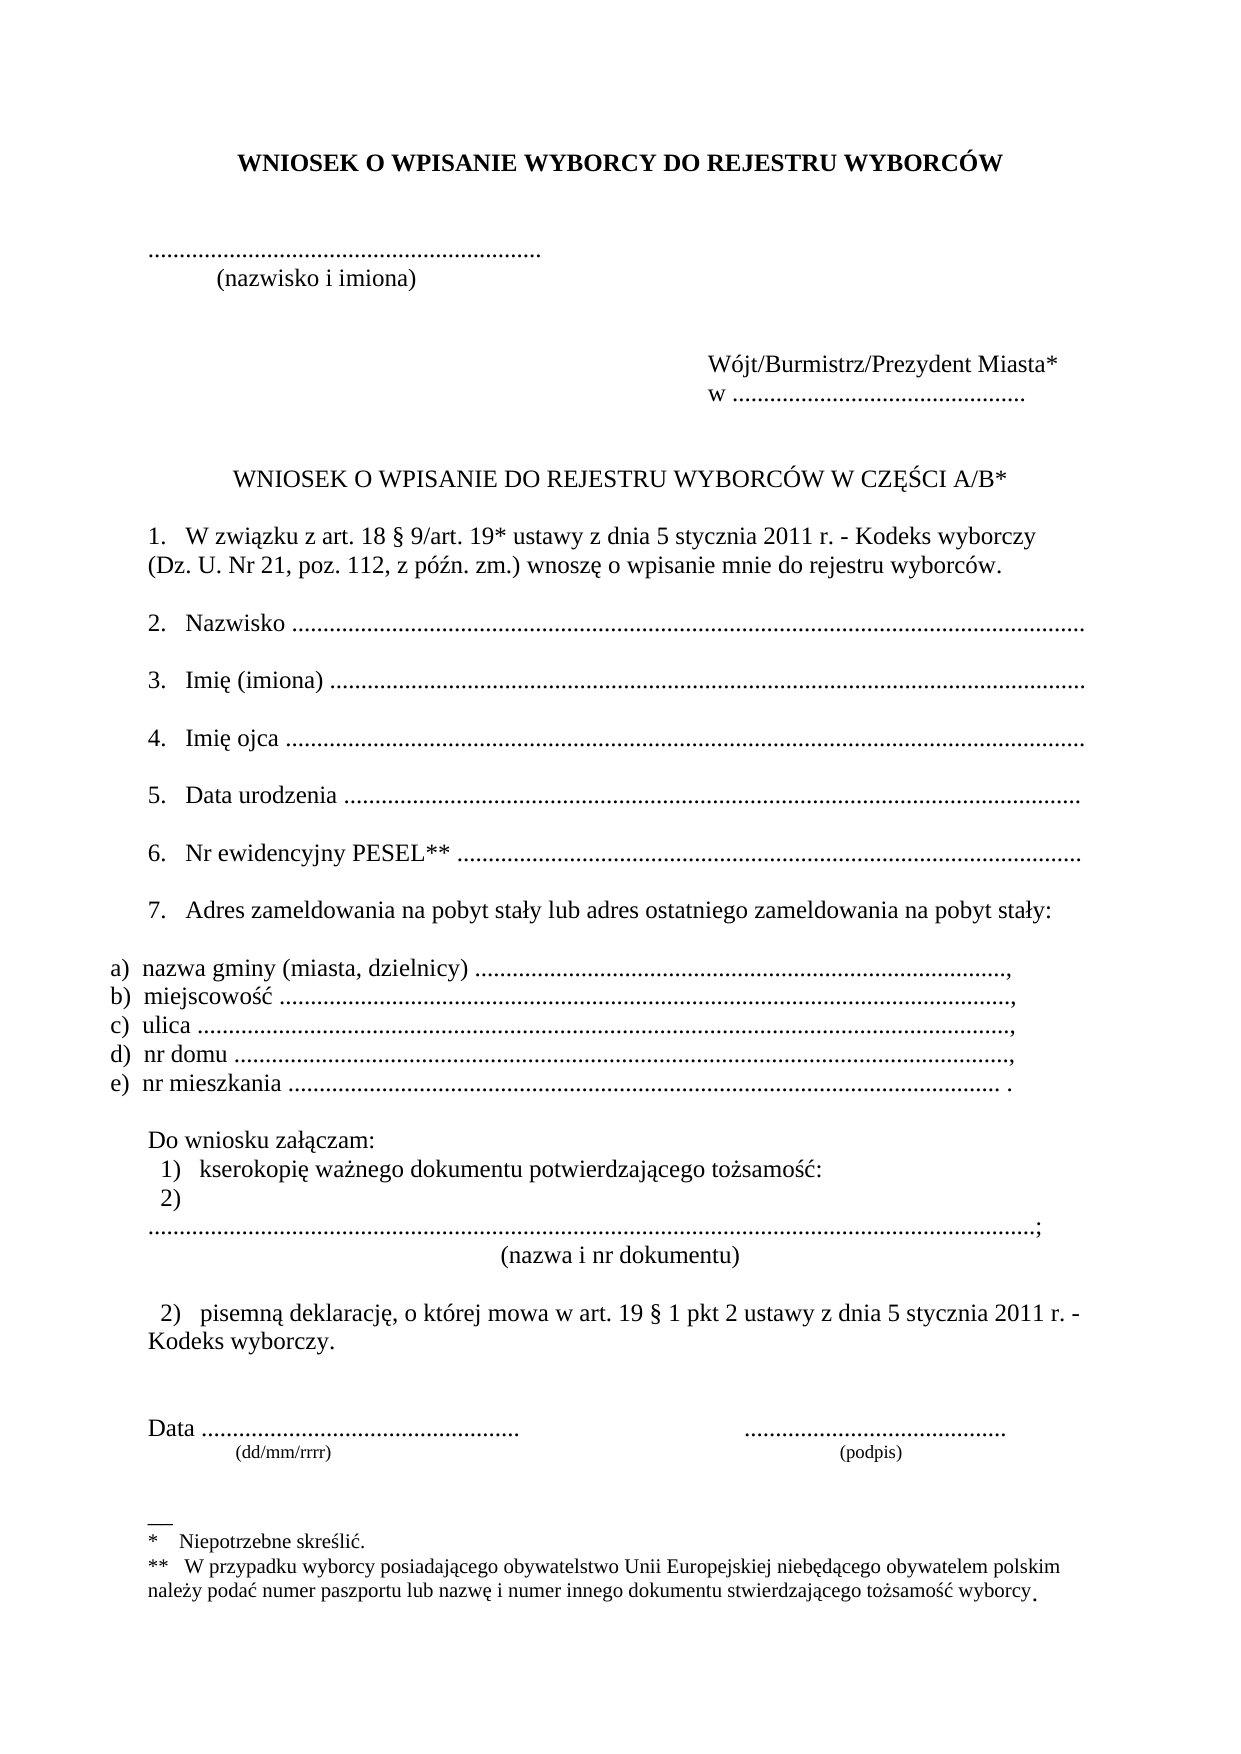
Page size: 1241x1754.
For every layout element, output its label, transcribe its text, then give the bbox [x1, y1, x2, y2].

text ** W przypadku wyborcy posiadającego obywatelstwo Unii Europejskiej niebędącego obywatelem polskim należy podać numer paszportu lub nazwę i numer innego dokumentu stwierdzającego tożsamość wyborcy. [148, 1553, 1093, 1606]
text 4. Imię ojca ................................................................................................................................ [148, 723, 1093, 751]
text Wójt/Burmistrz/Prezydent Miasta* [148, 349, 1093, 378]
text c) ulica .................................................................................................................................., [110, 1010, 1093, 1039]
text (dd/mm/rrrr) (podpis) [148, 1441, 1093, 1470]
text d) nr domu ............................................................................................................................, [110, 1039, 1093, 1068]
text e) nr mieszkania .................................................................................................................. . [110, 1068, 1093, 1096]
text 6. Nr ewidencyjny PESEL** .................................................................................................... [148, 838, 1093, 866]
text 1. W związku z art. 18 § 9/art. 19* ustawy z dnia 5 stycznia 2011 r. - Kodeks wyborczy (Dz. U. Nr 21, poz. 112, z późn. zm.) wnoszę o wpisanie mnie do rejestru wyborców. [148, 521, 1093, 579]
text 2) pisemną deklarację, o której mowa w art. 19 § 1 pkt 2 ustawy z dnia 5 stycznia 2011 r. - Kodeks wyborczy. [148, 1298, 1093, 1355]
text WNIOSEK O WPISANIE WYBORCY DO REJESTRU WYBORCÓW [148, 148, 1093, 176]
text 7. Adres zameldowania na pobyt stały lub adres ostatniego zameldowania na pobyt stały: [148, 895, 1093, 924]
text ............................................................... [148, 234, 1093, 263]
text 2. Nazwisko ............................................................................................................................... [148, 608, 1093, 636]
list kserokopię ważnego dokumentu potwierdzającego tożsamość: [160, 1154, 1093, 1183]
text 5. Data urodzenia ...................................................................................................................... [148, 780, 1093, 809]
text ..............................................................................................................................................; [148, 1211, 1093, 1240]
text w ............................................... [148, 378, 1093, 406]
text Data ................................................... .......................................... [148, 1413, 1093, 1441]
text a) nazwa gminy (miasta, dzielnicy) ....................................................................................., [110, 953, 1093, 981]
text Do wniosku załączam: [148, 1125, 1093, 1154]
text 3. Imię (imiona) ......................................................................................................................... [148, 665, 1093, 694]
text b) miejscowość ....................................................................................................................., [110, 981, 1093, 1010]
text (nazwa i nr dokumentu) [148, 1240, 1093, 1269]
text WNIOSEK O WPISANIE DO REJESTRU WYBORCÓW W CZĘŚCI A/B* [148, 464, 1093, 493]
text __ [148, 1499, 1093, 1528]
text * Niepotrzebne skreślić. [148, 1528, 1093, 1553]
text (nazwisko i imiona) [148, 263, 1093, 291]
